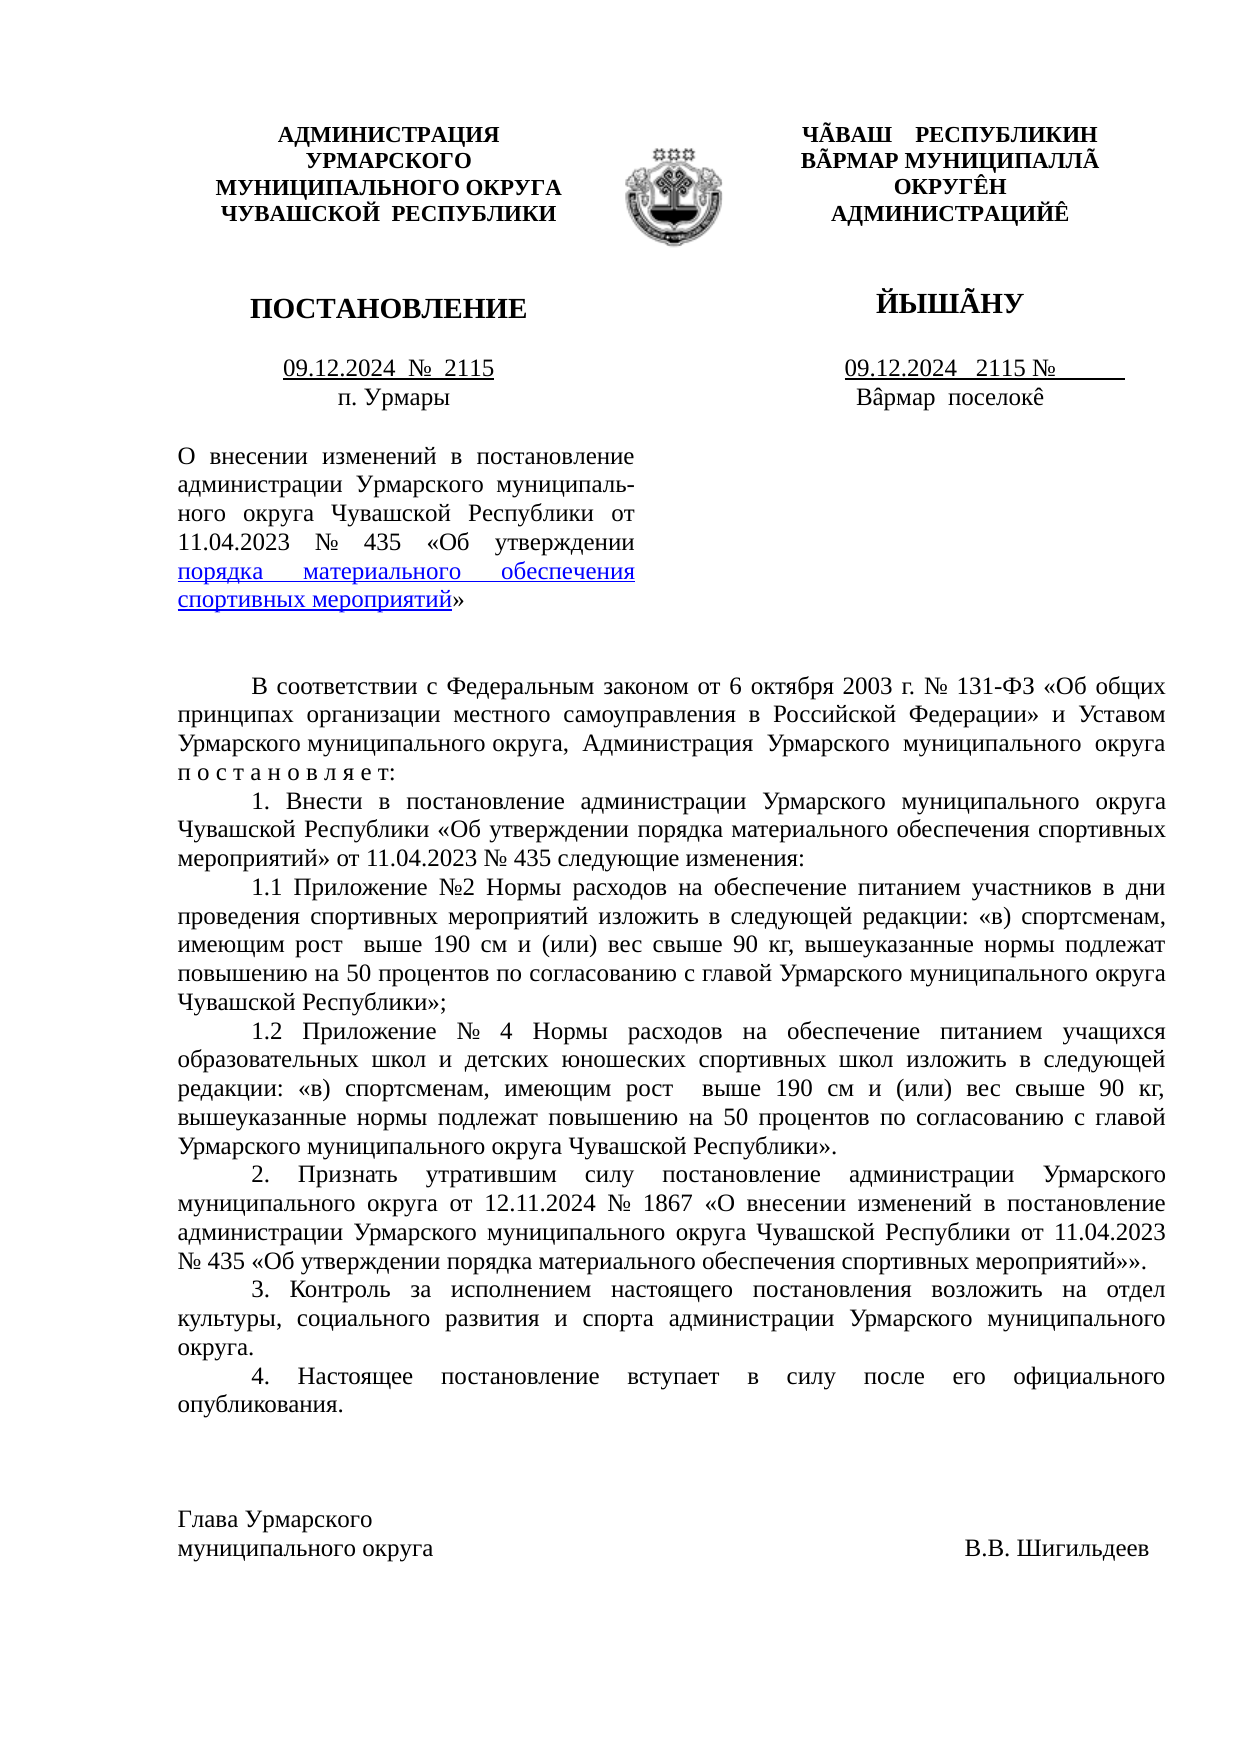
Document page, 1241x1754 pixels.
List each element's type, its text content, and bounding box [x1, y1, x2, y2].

text 2. Признать утратившим силу постановление администрации Урмарского муниципального округа от 12.11.2024 № 1867 «О внесении изменений в постановление администрации Урмарского муниципального округа Чувашской Республики от 11.04.2023 № 435 «Об утверждении порядка материального обеспечения спортивных мероприятий»». [177, 1159, 1167, 1274]
text 4. Настоящее постановление вступает в силу после его официального опубликования. [177, 1361, 1167, 1418]
text 3. Контроль за исполнением настоящего постановления возложить на отдел культуры, социального развития и спорта администрации Урмарского муниципального округа. [177, 1274, 1167, 1361]
text О внесении изменений в постановление администрации Урмарского муниципаль-ного округа Чувашской Республики от 11.04.2023 № 435 «Об утверждении порядка материального обеспечения спортивных мероприятий» [177, 582, 635, 613]
text В соответствии с Федеральным законом от 6 октября 2003 г. № 131-ФЗ «Об общих принципах организации местного самоуправления в Российской Федерации» и Уставом Урмарского муниципального округа, Администрация Урмарского муниципального округа п о с т а н о в л я е т: [177, 671, 1167, 786]
text муниципального округа В.В. Шигильдеев [133, 1533, 1167, 1562]
text 1.1 Приложение №2 Нормы расходов на обеспечение питанием участников в дни проведения спортивных мероприятий изложить в следующей редакции: «в) спортсменам, имеющим рост выше 190 см и (или) вес свыше 90 кг, вышеуказанные нормы подлежат повышению на 50 процентов по согласованию с главой Урмарского муниципального округа Чувашской Республики»; [177, 872, 1167, 1016]
text Глава Урмарского [177, 1504, 1167, 1533]
text 1.2 Приложение № 4 Нормы расходов на обеспечение питанием учащихся образовательных школ и детских юношеских спортивных школ изложить в следующей редакции: «в) спортсменам, имеющим рост выше 190 см и (или) вес свыше 90 кг, вышеуказанные нормы подлежат повышению на 50 процентов по согласованию с главой Урмарского муниципального округа Чувашской Республики». [177, 1016, 1167, 1159]
text О внесении изменений в постановление администрации Урмарского муниципаль-ного округа Чувашской Республики от 11.04.2023 № 435 «Об утверждении порядка материального обеспечения спортивных мероприятий» [177, 441, 635, 581]
text 1. Внести в постановление администрации Урмарского муниципального округа Чувашской Республики «Об утверждении порядка материального обеспечения спортивных мероприятий» от 11.04.2023 № 435 следующие изменения: [177, 786, 1167, 872]
